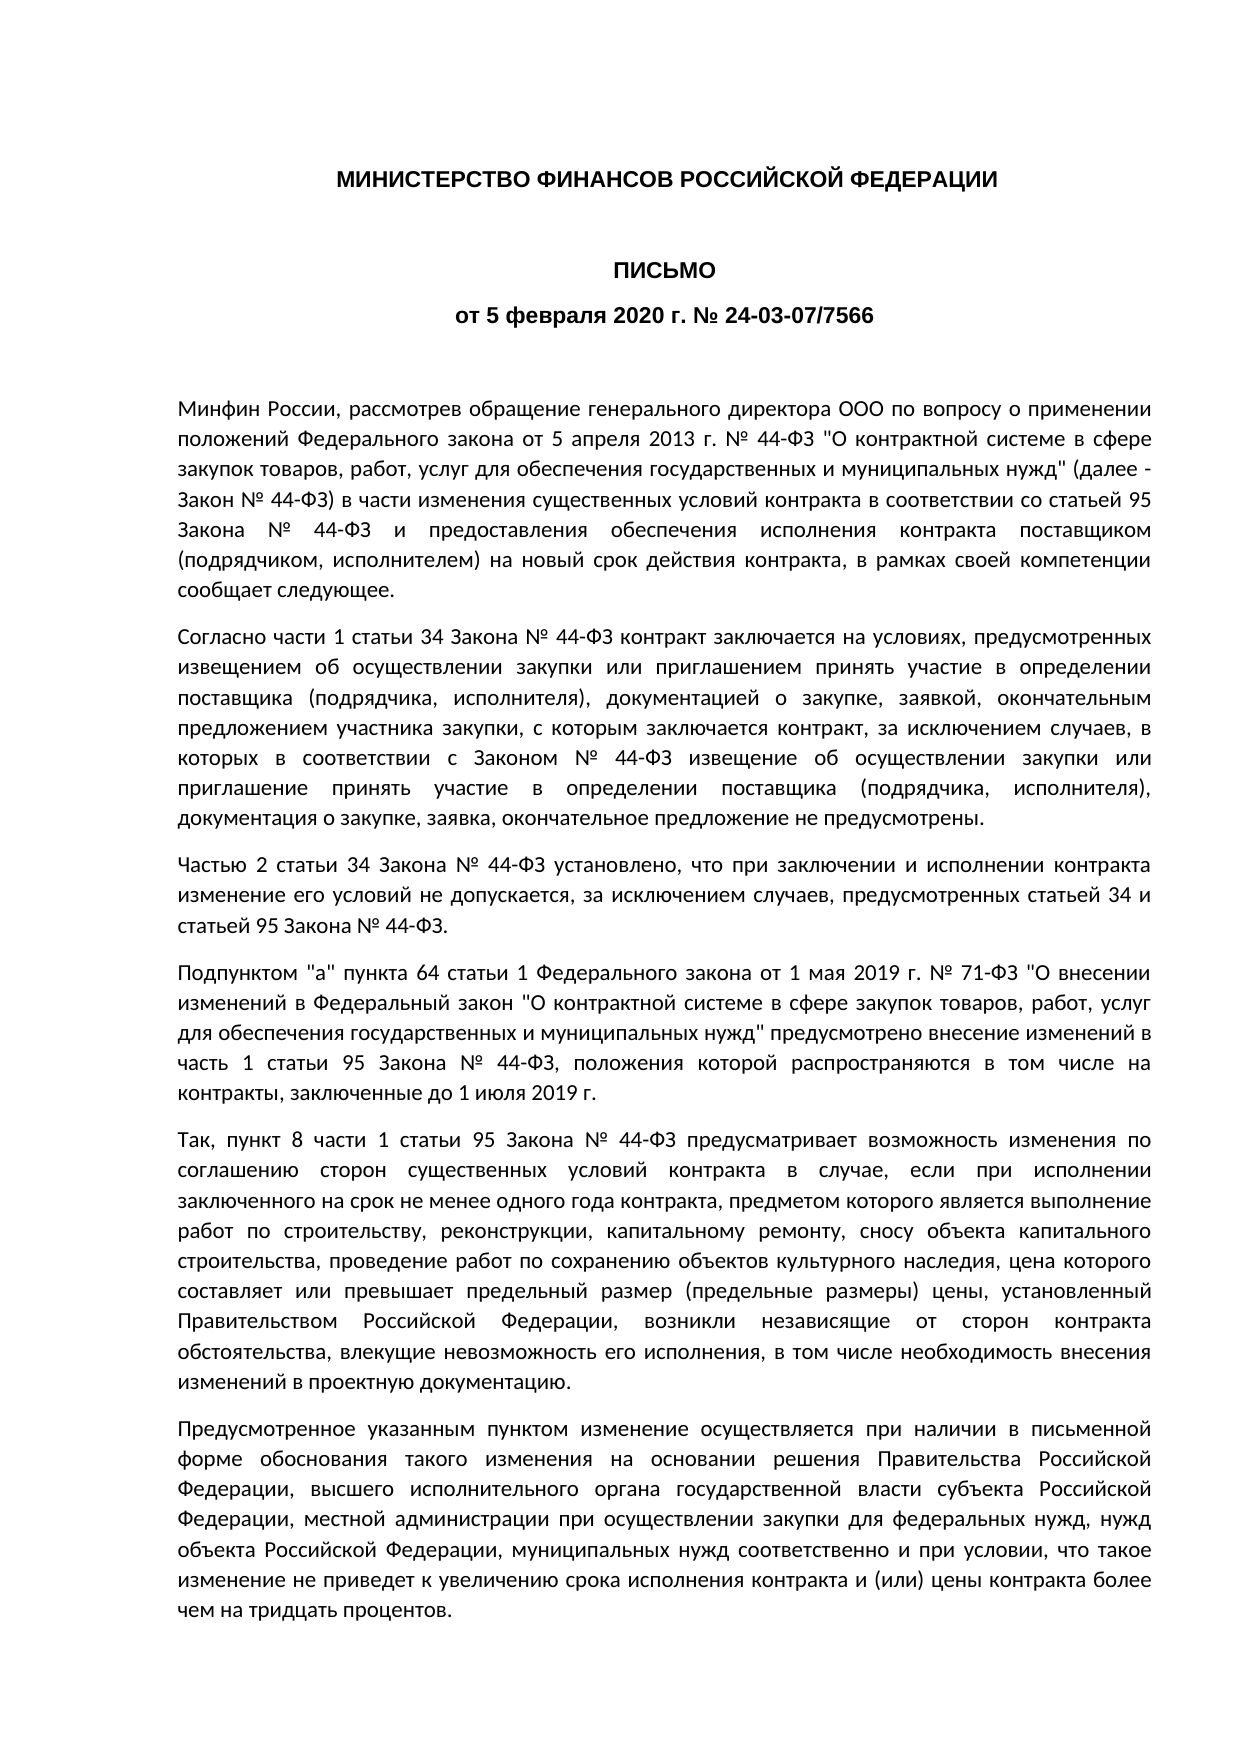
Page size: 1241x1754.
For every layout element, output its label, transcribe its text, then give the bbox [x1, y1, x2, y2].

text Частью 2 статьи 34 Закона № 44-ФЗ установлено, что при заключении и исполнении контракта изменение его условий не допускается, за исключением случаев, предусмотренных статьей 34 и статьей 95 Закона № 44-ФЗ. [177, 850, 1152, 939]
text Так, пункт 8 части 1 статьи 95 Закона № 44-ФЗ предусматривает возможность изменения по соглашению сторон существенных условий контракта в случае, если при исполнении заключенного на срок не менее одного года контракта, предметом которого является выполнение работ по строительству, реконструкции, капитальному ремонту, сносу объекта капитального строительства, проведение работ по сохранению объектов культурного наследия, цена которого составляет или превышает предельный размер (предельные размеры) цены, установленный Правительством Российской Федерации, возникли независящие от сторон контракта обстоятельства, влекущие невозможность его исполнения, в том числе необходимость внесения изменений в проектную документацию. [177, 1125, 1152, 1395]
text от 5 февраля 2020 г. № 24-03-07/7566 [177, 302, 1152, 328]
text ПИСЬМО [177, 257, 1152, 283]
text Подпунктом "а" пункта 64 статьи 1 Федерального закона от 1 мая 2019 г. № 71-ФЗ "О внесении изменений в Федеральный закон "О контрактной системе в сфере закупок товаров, работ, услуг для обеспечения государственных и муниципальных нужд" предусмотрено внесение изменений в часть 1 статьи 95 Закона № 44-ФЗ, положения которой распространяются в том числе на контракты, заключенные до 1 июля 2019 г. [177, 958, 1152, 1106]
text Предусмотренное указанным пунктом изменение осуществляется при наличии в письменной форме обоснования такого изменения на основании решения Правительства Российской Федерации, высшего исполнительного органа государственной власти субъекта Российской Федерации, местной администрации при осуществлении закупки для федеральных нужд, нужд объекта Российской Федерации, муниципальных нужд соответственно и при условии, что такое изменение не приведет к увеличению срока исполнения контракта и (или) цены контракта более чем на тридцать процентов. [177, 1414, 1152, 1623]
text МИНИСТЕРСТВО ФИНАНСОВ РОССИЙСКОЙ ФЕДЕРАЦИИ [177, 165, 1152, 193]
text Согласно части 1 статьи 34 Закона № 44-ФЗ контракт заключается на условиях, предусмотренных извещением об осуществлении закупки или приглашением принять участие в определении поставщика (подрядчика, исполнителя), документацией о закупке, заявкой, окончательным предложением участника закупки, с которым заключается контракт, за исключением случаев, в которых в соответствии с Законом № 44-ФЗ извещение об осуществлении закупки или приглашение принять участие в определении поставщика (подрядчика, исполнителя), документация о закупке, заявка, окончательное предложение не предусмотрены. [177, 622, 1152, 831]
text Минфин России, рассмотрев обращение генерального директора ООО по вопросу о применении положений Федерального закона от 5 апреля 2013 г. № 44-ФЗ "О контрактной системе в сфере закупок товаров, работ, услуг для обеспечения государственных и муниципальных нужд" (далее - Закон № 44-ФЗ) в части изменения существенных условий контракта в соответствии со статьей 95 Закона № 44-ФЗ и предоставления обеспечения исполнения контракта поставщиком (подрядчиком, исполнителем) на новый срок действия контракта, в рамках своей компетенции сообщает следующее. [177, 394, 1152, 603]
